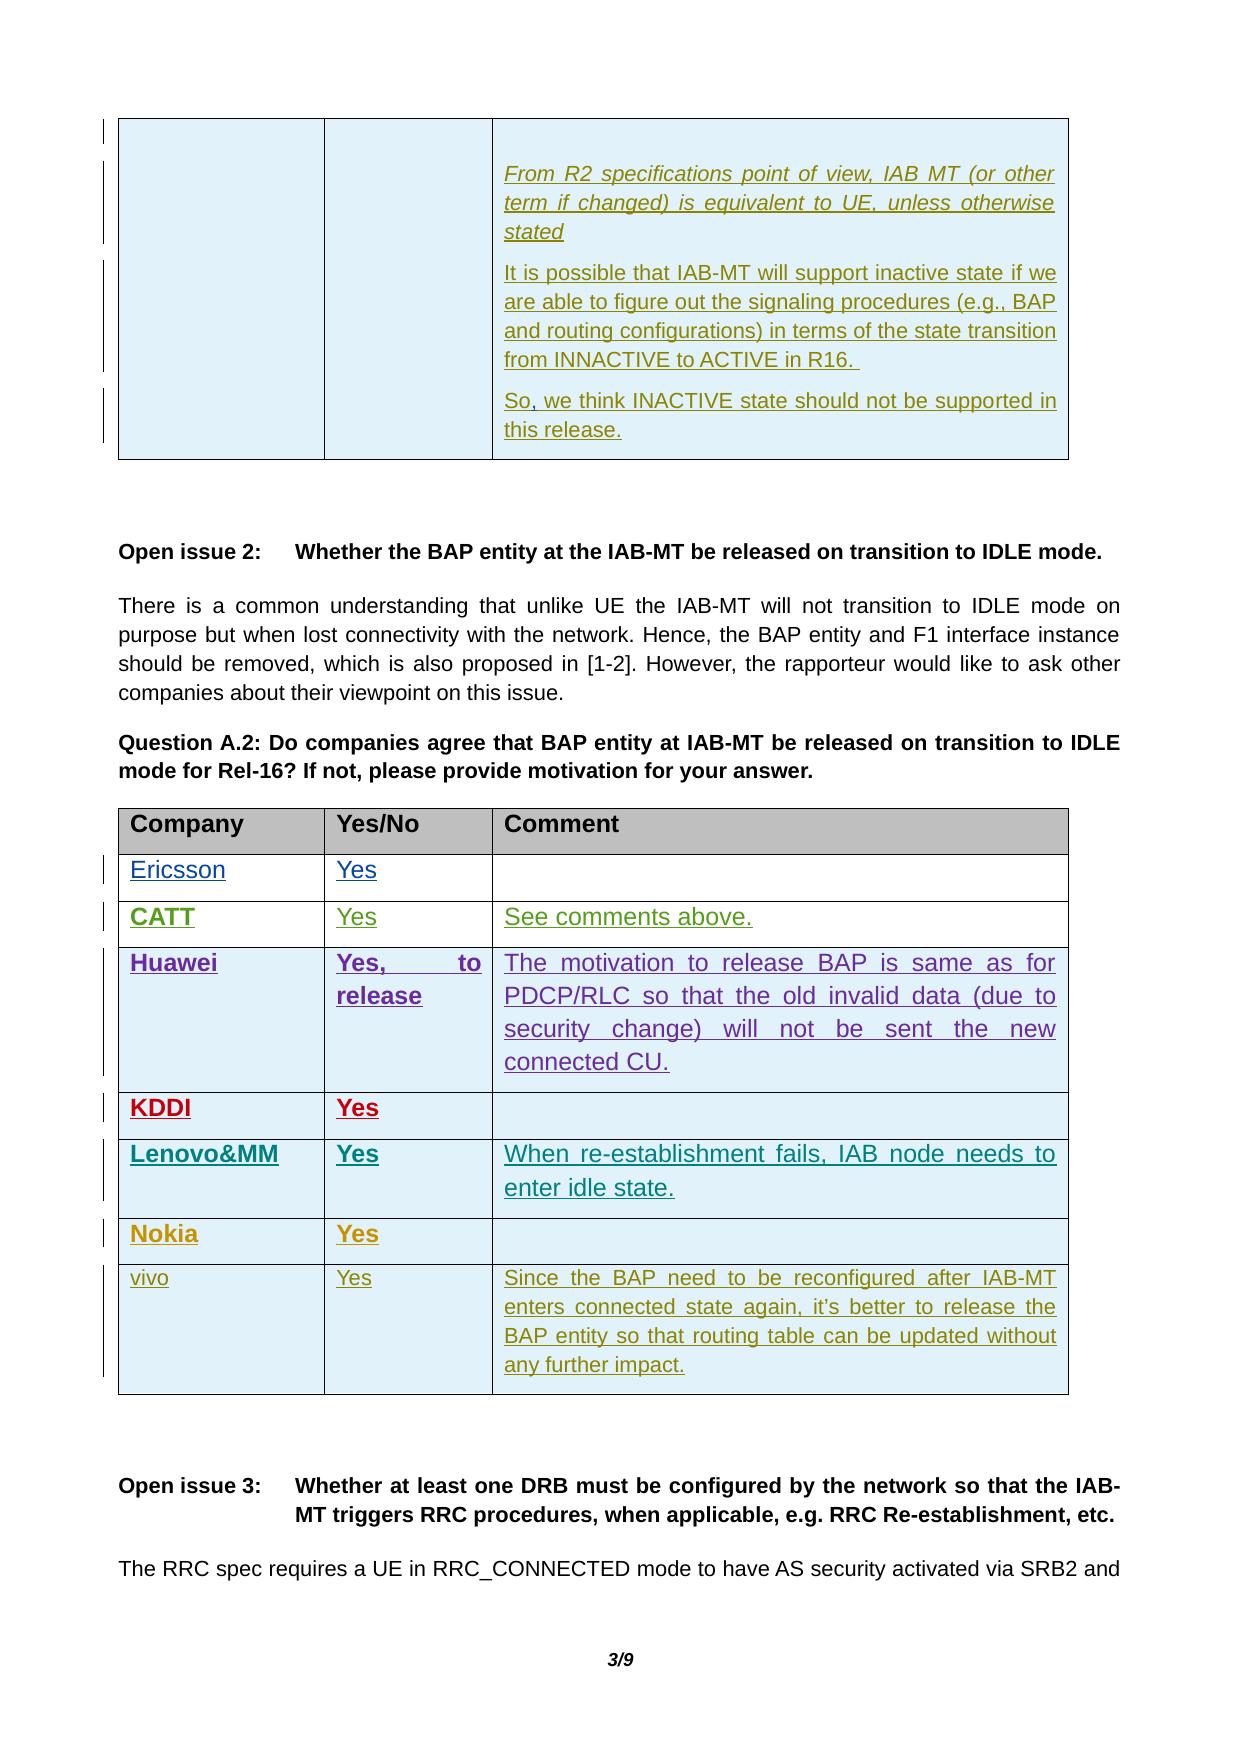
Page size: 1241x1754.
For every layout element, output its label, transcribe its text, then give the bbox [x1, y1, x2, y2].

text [118, 1556, 1122, 1582]
text There is a common understanding that unlike UE the IAB-MT will not transition to IDLE mode on purpose but when lost connectivity with the network. Hence, the BAP entity and F1 interface instance should be removed, which is also proposed in [1-2]. However, the rapporteur would like to ask other companies about their viewpoint on this issue. [118, 593, 1122, 705]
table_cell [325, 855, 492, 901]
text Open issue 2: Whether the BAP entity at the IAB-MT be released on transition to IDLE mode. [118, 539, 1122, 564]
text Open issue 3: Whether at least one DRB must be configured by the network so that the IAB- MT triggers RRC procedures, when applicable, e.g. RRC Re-establishment, etc. [118, 1473, 1122, 1528]
table_cell [493, 855, 1068, 901]
table_cell [119, 855, 324, 901]
text Question A.2: Do companies agree that BAP entity at IAB-MT be released on transition to IDLE mode for Rel-16? If not, please provide motivation for your answer. [118, 729, 1122, 783]
table_cell [493, 902, 1068, 947]
table_cell [325, 902, 492, 947]
table_header Comment [493, 809, 1068, 854]
table_header Company [119, 809, 324, 854]
table_cell [119, 902, 324, 947]
table_header Yes/No [325, 809, 492, 854]
